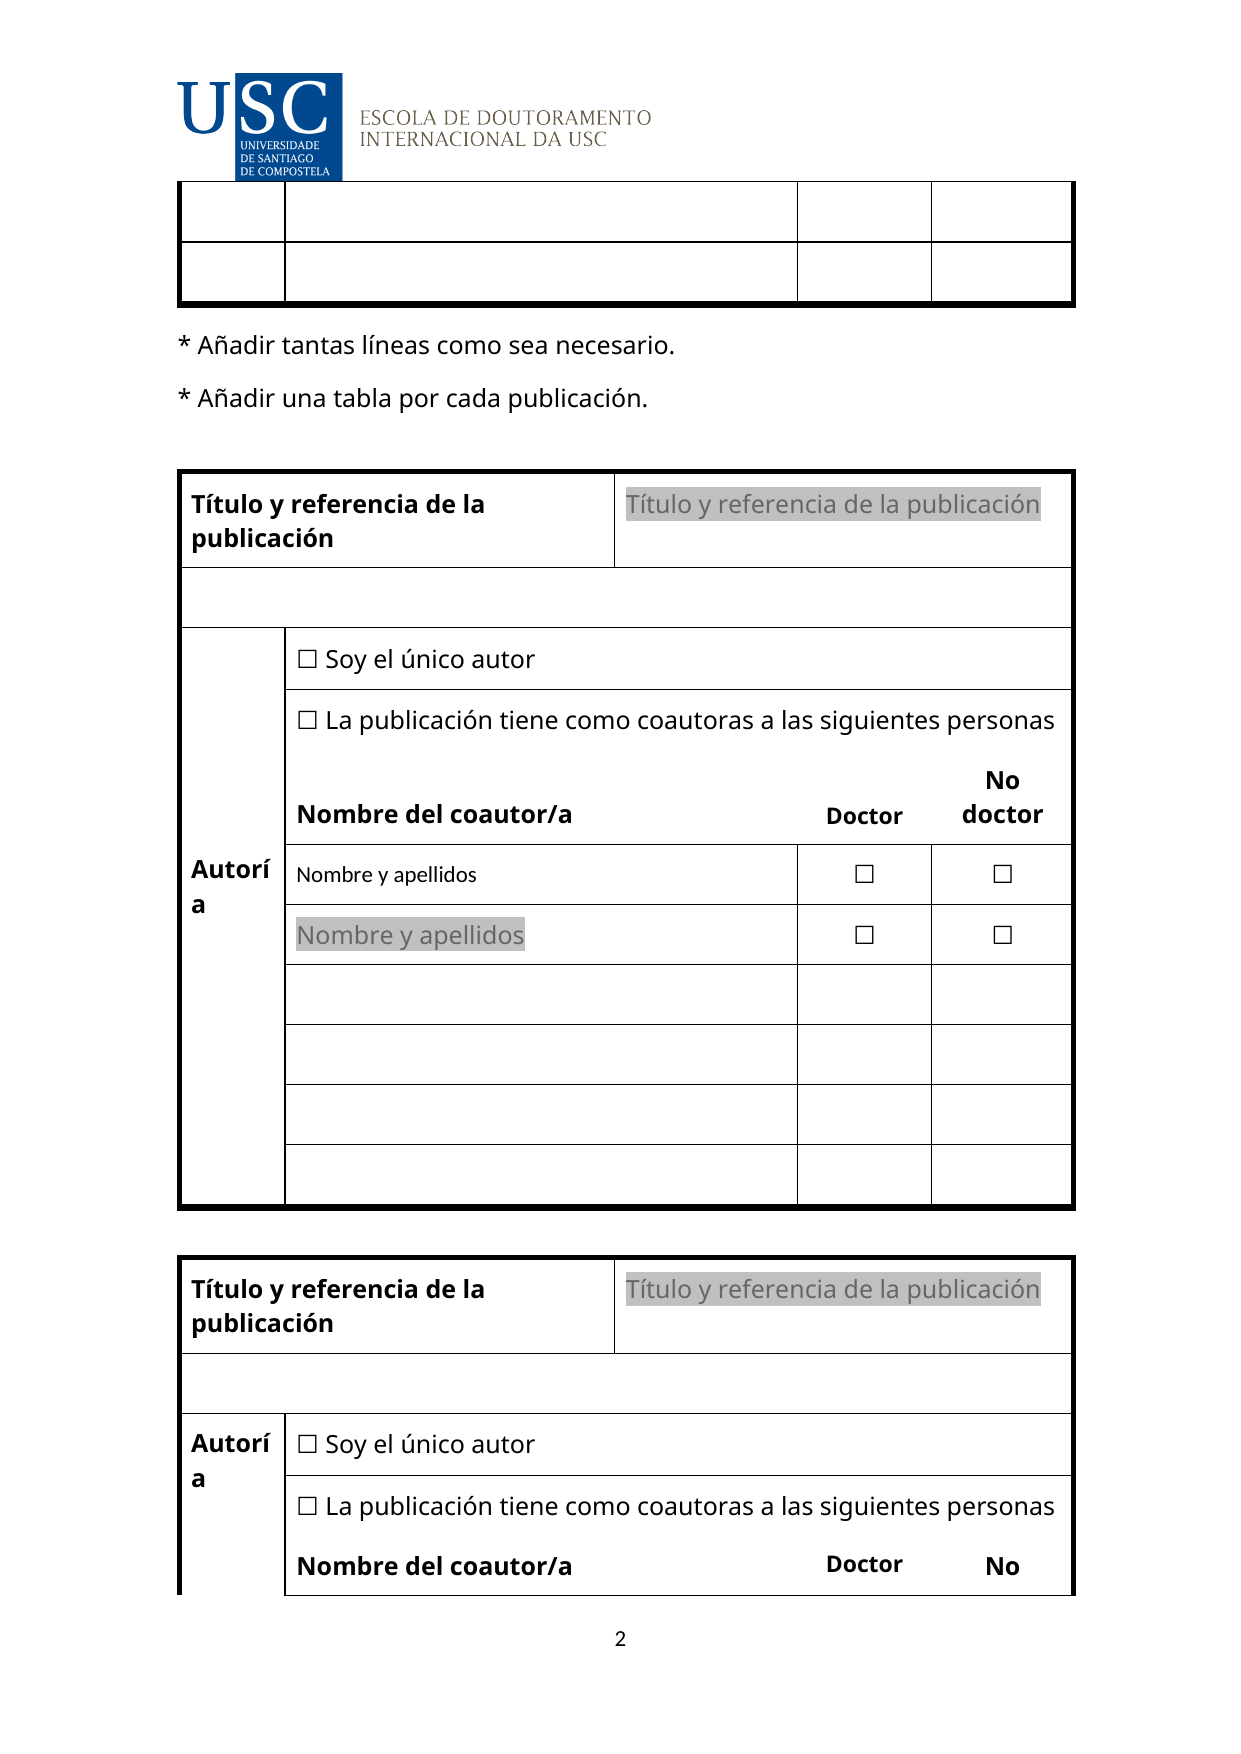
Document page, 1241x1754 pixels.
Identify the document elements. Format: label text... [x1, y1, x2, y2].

text * Añadir una tabla por cada publicación. [177, 381, 1063, 415]
table_cell Nombre del coautor/a [286, 1535, 797, 1595]
table_cell La publicación tiene como coautoras a las siguientes personas [286, 690, 1071, 749]
table_cell [932, 1145, 1071, 1204]
table_header Título y referencia de la publicación [182, 474, 614, 567]
table_cell La publicación tiene como coautoras a las siguientes personas [286, 1476, 1071, 1535]
table_cell [182, 243, 284, 301]
table_header Título y referencia de la publicación [182, 1260, 614, 1352]
table_cell [286, 1145, 797, 1204]
table_cell [286, 1085, 797, 1144]
table_cell No doctor [931, 1535, 1071, 1595]
table_cell Doctor [797, 750, 931, 844]
table_cell [932, 1085, 1071, 1144]
table_cell [798, 1085, 931, 1144]
table_cell Soy el único autor [286, 1414, 1071, 1475]
table_cell Soy el único autor [286, 628, 1071, 689]
picture [177, 73, 839, 181]
table_cell [932, 1025, 1071, 1084]
table_cell [932, 965, 1071, 1024]
text * Añadir tantas líneas como sea necesario. [177, 327, 1063, 361]
table_cell [182, 1144, 284, 1204]
table_cell Doctor [797, 1535, 931, 1595]
table_cell [286, 243, 797, 301]
table_cell [932, 243, 1071, 301]
table_cell [286, 182, 797, 241]
table_cell [286, 1025, 797, 1084]
table_cell [286, 965, 797, 1024]
table_cell [798, 243, 931, 301]
table_cell [798, 1025, 931, 1084]
table_cell [932, 182, 1071, 241]
table_cell [182, 568, 1071, 627]
table_cell Autoría [182, 628, 284, 1144]
table_cell [798, 182, 931, 241]
table_cell Autoría [182, 1414, 284, 1595]
table_cell [182, 1354, 1071, 1413]
table_cell Nombre del coautor/a [286, 750, 797, 844]
table_cell [798, 1145, 931, 1204]
table_cell No doctor [931, 750, 1071, 844]
table_cell [798, 965, 931, 1024]
